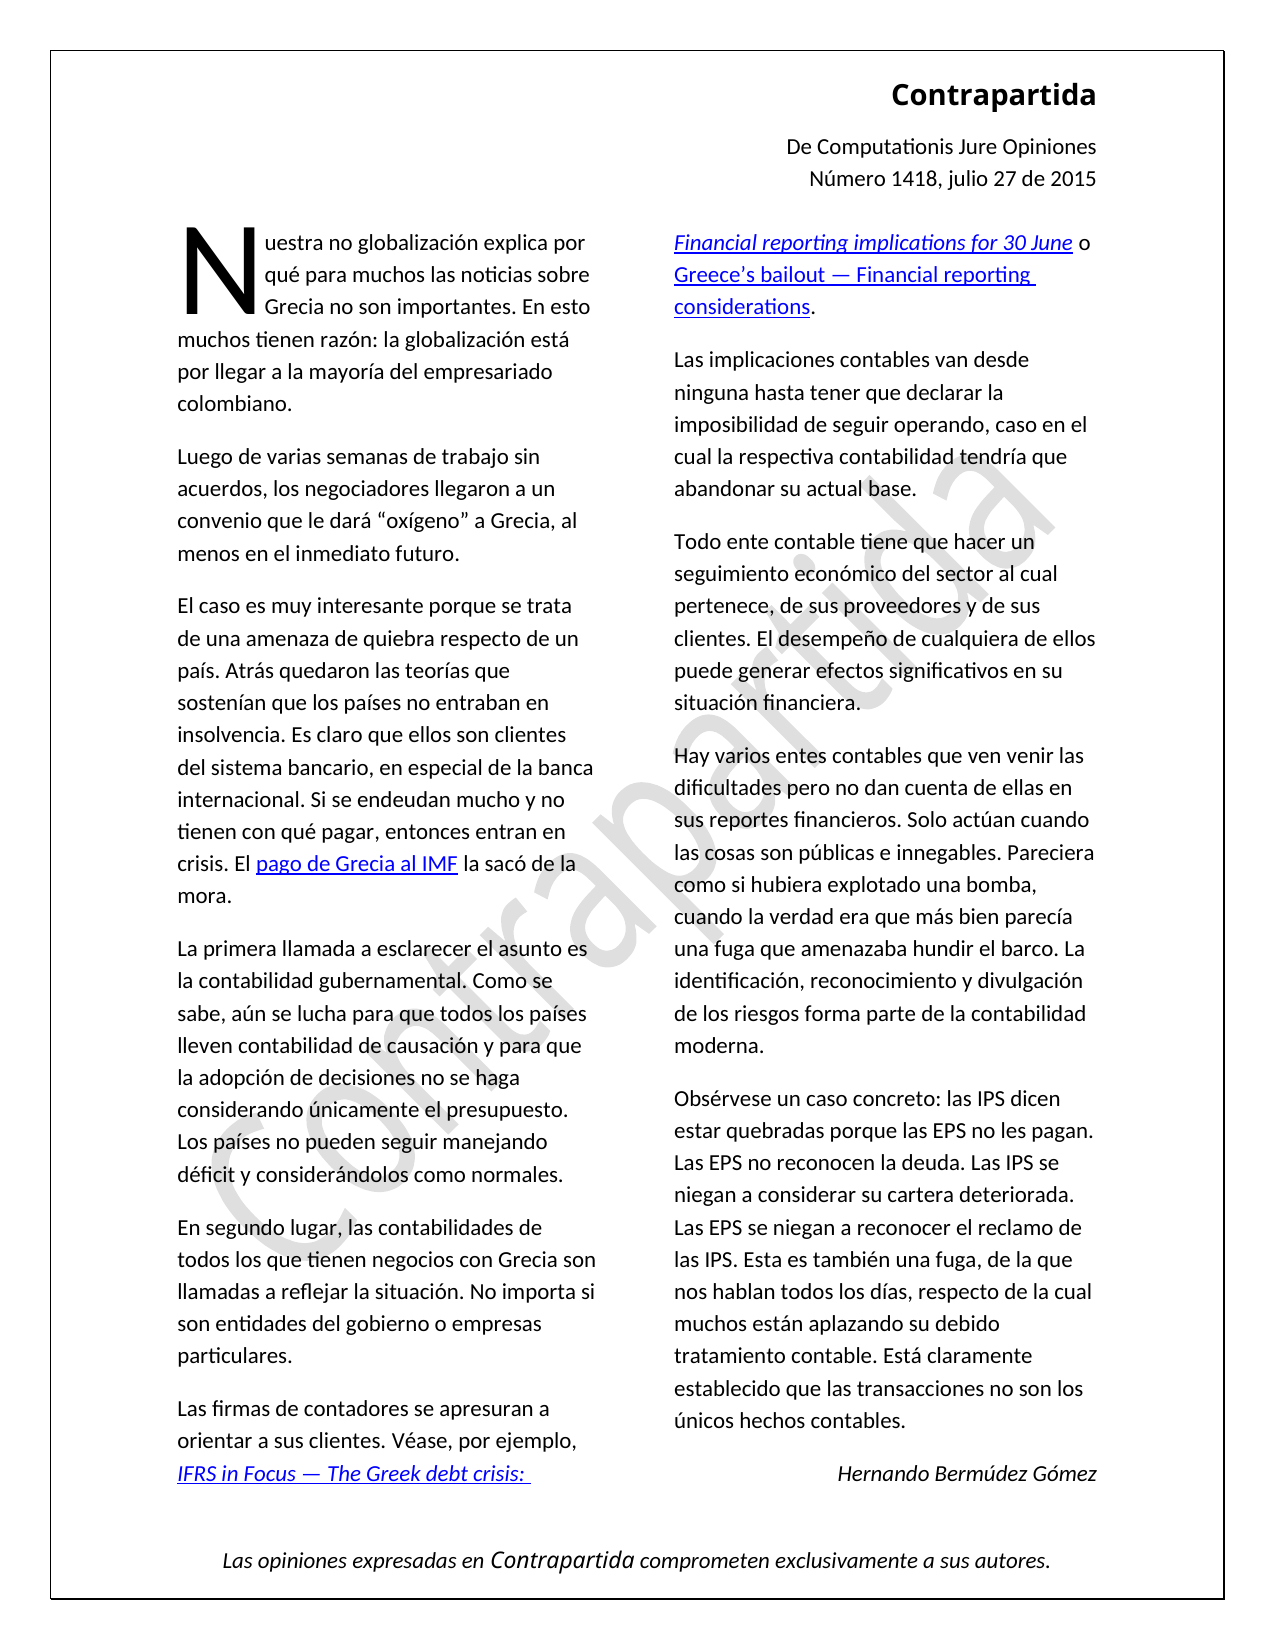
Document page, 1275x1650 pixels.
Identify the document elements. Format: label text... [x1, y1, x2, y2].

text Luego de varias semanas de trabajo sin acuerdos, los negociadores llegaron a un convenio que le dará “oxígeno” a Grecia, al menos en el inmediato futuro. [177, 442, 600, 567]
text El caso es muy interesante porque se trata de una amenaza de quiebra respecto de un país. Atrás quedaron las teorías que sostenían que los países no entraban en insolvencia. Es claro que ellos son clientes del sistema bancario, en especial de la banca internacional. Si se endeudan mucho y no tienen con qué pagar, entonces entran en crisis. El pago de Grecia al IMF la sacó de la mora. [177, 592, 600, 909]
text Las firmas de contadores se apresuran a orientar a sus clientes. Véase, por ejemplo, IFRS in Focus — The Greek debt crisis: Financial reporting implications for 30 June o Greece’s bailout — Financial reporting considerations. [177, 1394, 600, 1487]
text Hernando Bermúdez Gómez [674, 1459, 1097, 1487]
text Todo ente contable tiene que hacer un seguimiento económico del sector al cual pertenece, de sus proveedores y de sus clientes. El desempeño de cualquiera de ellos puede generar efectos significativos en su situación financiera. [674, 527, 1097, 716]
text En segundo lugar, las contabilidades de todos los que tienen negocios con Grecia son llamadas a reflejar la situación. No importa si son entidades del gobierno o empresas particulares. [177, 1213, 600, 1369]
text Las implicaciones contables van desde ninguna hasta tener que declarar la imposibilidad de seguir operando, caso en el cual la respectiva contabilidad tendría que abandonar su actual base. [674, 346, 1097, 502]
text Hay varios entes contables que ven venir las dificultades pero no dan cuenta de ellas en sus reportes financieros. Solo actúan cuando las cosas son públicas e innegables. Pareciera como si hubiera explotado una bomba, cuando la verdad era que más bien parecía una fuga que amenazaba hundir el barco. La identificación, reconocimiento y divulgación de los riesgos forma parte de la contabilidad moderna. [674, 741, 1097, 1059]
text uestra no globalización explica por qué para muchos las noticias sobre Grecia no son importantes. En esto muchos tienen razón: la globalización está por llegar a la mayoría del empresariado colombiano. [177, 228, 600, 417]
text Obsérvese un caso concreto: las IPS dicen estar quebradas porque las EPS no les pagan. Las EPS no reconocen la deuda. Las IPS se niegan a considerar su cartera deteriorada. Las EPS se niegan a reconocer el reclamo de las IPS. Esta es también una fuga, de la que nos hablan todos los días, respecto de la cual muchos están aplazando su debido tratamiento contable. Está claramente establecido que las transacciones no son los únicos hechos contables. [674, 1084, 1097, 1434]
text La primera llamada a esclarecer el asunto es la contabilidad gubernamental. Como se sabe, aún se lucha para que todos los países lleven contabilidad de causación y para que la adopción de decisiones no se haga considerando únicamente el presupuesto. Los países no pueden seguir manejando déficit y considerándolos como normales. [177, 934, 600, 1188]
text Las firmas de contadores se apresuran a orientar a sus clientes. Véase, por ejemplo, IFRS in Focus — The Greek debt crisis: Financial reporting implications for 30 June o Greece’s bailout — Financial reporting considerations. [674, 228, 1097, 321]
